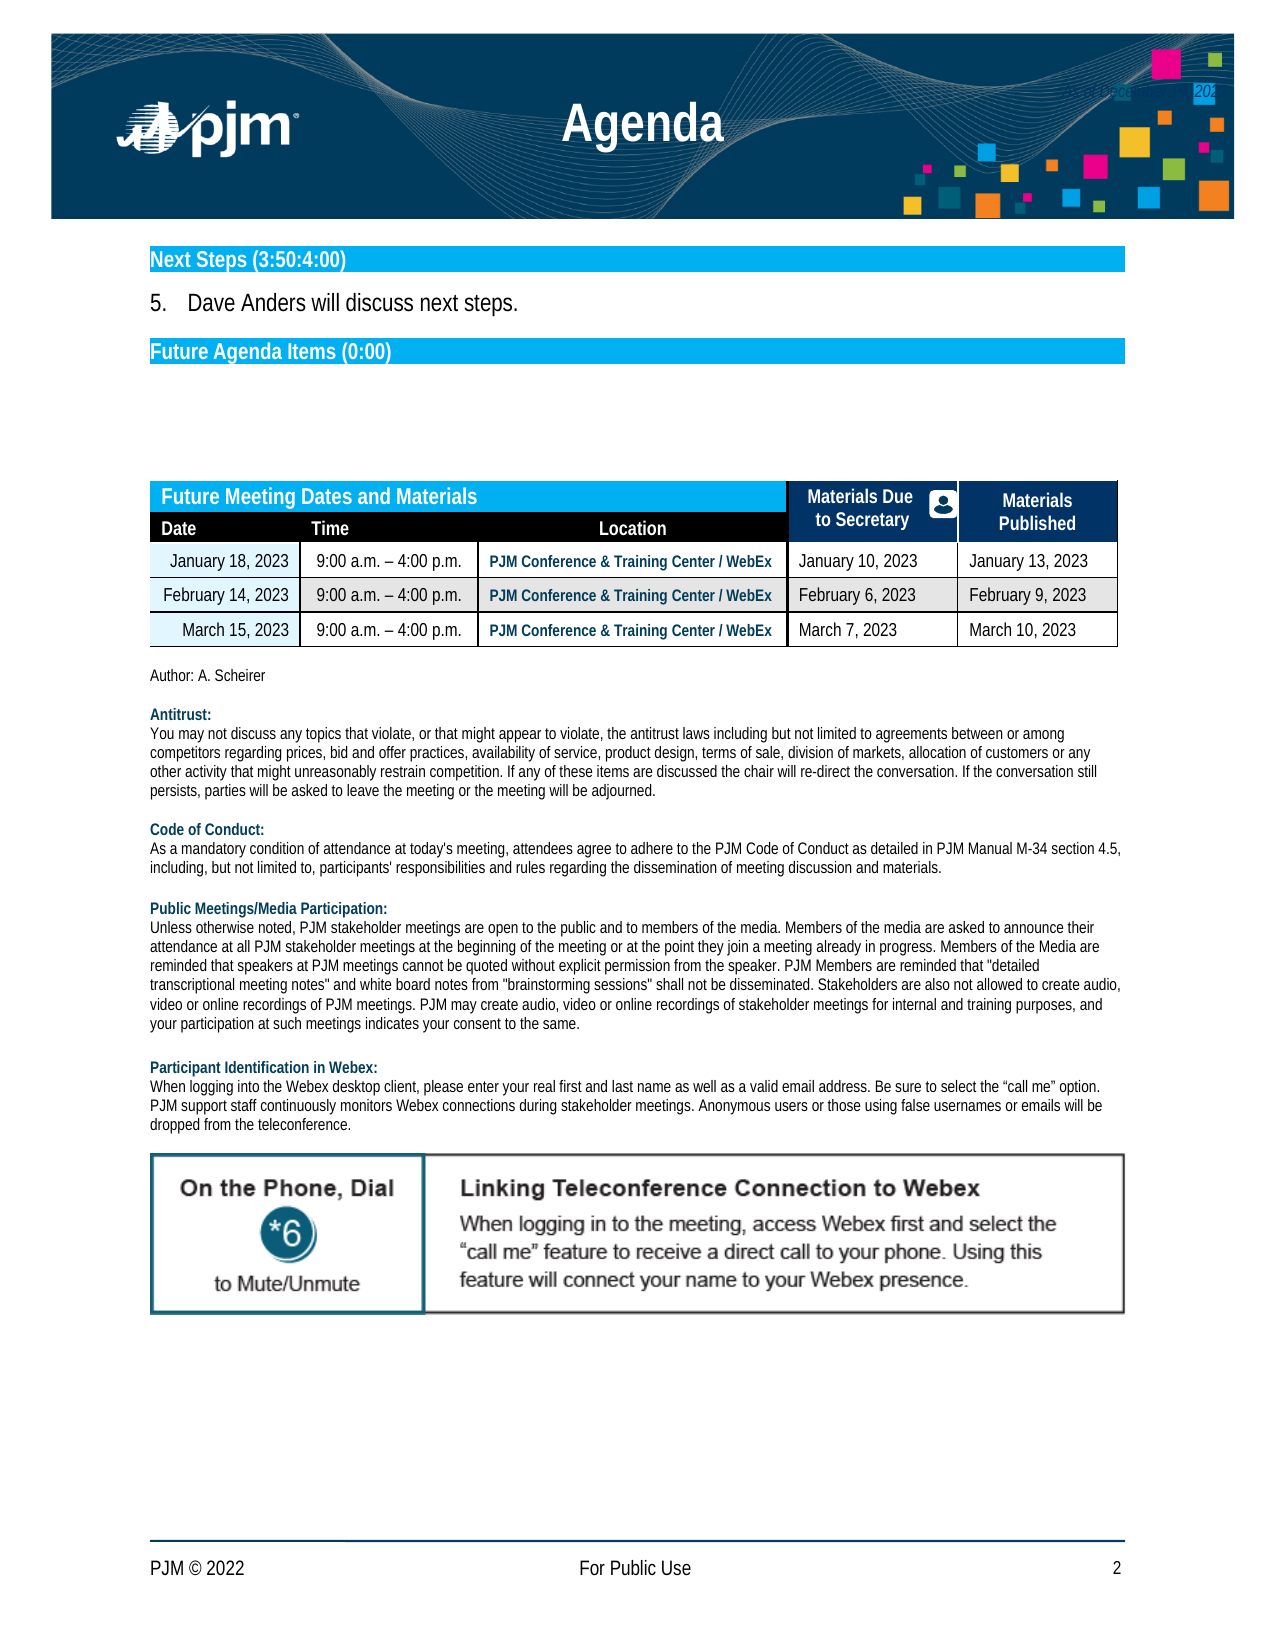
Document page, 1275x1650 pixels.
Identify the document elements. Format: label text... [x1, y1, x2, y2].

text PJM support staff continuously monitors Webex connections during stakeholder meetings. Anonymous users or those using false usernames or emails will be dropped from the teleconference. [150, 1096, 1125, 1134]
subtitle Next Steps (3:50:4:00) [150, 246, 1125, 272]
table_cell 9:00 a.m. – 4:00 p.m. [301, 544, 477, 577]
table_cell Location [479, 513, 786, 542]
picture [51, 32, 1235, 219]
table_cell PJM Conference & Training Center / WebEx [479, 544, 786, 577]
table_cell February 6, 2023 [789, 578, 957, 611]
text Unless otherwise noted, PJM stakeholder meetings are open to the public and to members of the media. Members of the media are asked to announce their attendance at all PJM stakeholder meetings at the beginning of the meeting or at the point they join a meeting already in progress. Members of the Media are reminded that speakers at PJM meetings cannot be quoted without explicit permission from the speaker. PJM Members are reminded that "detailed transcriptional meeting notes" and white board notes from "brainstorming sessions" shall not be disseminated. Stakeholders are also not allowed to create audio, video or online recordings of PJM meetings. PJM may create audio, video or online recordings of stakeholder meetings for internal and training purposes, and your participation at such meetings indicates your consent to the same. [150, 918, 1125, 1033]
text When logging into the Webex desktop client, please enter your real first and last name as well as a valid email address. Be sure to select the “call me” option. [150, 1077, 1125, 1096]
table_cell March 7, 2023 [789, 613, 957, 646]
picture [150, 1153, 1125, 1315]
title Code of Conduct: [150, 819, 1125, 839]
table_cell February 14, 2023 [150, 578, 299, 611]
subtitle Dave Anders will discuss next steps. [150, 288, 1125, 317]
table_cell March 10, 2023 [958, 613, 1117, 646]
subtitle Future Agenda Items (0:00) [150, 338, 1125, 364]
table_cell 9:00 a.m. – 4:00 p.m. [301, 578, 477, 611]
table_header Materials Due to Secretary [789, 481, 957, 542]
title Public Meetings/Media Participation: [150, 898, 1125, 918]
table_cell January 10, 2023 [789, 544, 957, 577]
table_cell January 13, 2023 [958, 544, 1117, 577]
text As a mandatory condition of attendance at today's meeting, attendees agree to adhere to the PJM Code of Conduct as detailed in PJM Manual M-34 section 4.5, including, but not limited to, participants' responsibilities and rules regarding the dissemination of meeting discussion and materials. [150, 839, 1125, 877]
table_cell January 18, 2023 [150, 544, 299, 577]
table_cell PJM Conference & Training Center / WebEx [479, 613, 786, 646]
text Author: A. Scheirer [150, 666, 1125, 685]
table_cell March 15, 2023 [150, 613, 299, 646]
table_header Future Meeting Dates and Materials [150, 481, 786, 512]
subtitle Antitrust: [150, 704, 1125, 724]
table_cell Date [150, 513, 299, 542]
text You may not discuss any topics that violate, or that might appear to violate, the antitrust laws including but not limited to agreements between or among competitors regarding prices, bid and offer practices, availability of service, product design, terms of sale, division of markets, allocation of customers or any other activity that might unreasonably restrain competition. If any of these items are discussed the chair will re-direct the conversation. If the conversation still persists, parties will be asked to leave the meeting or the meeting will be adjourned. [150, 724, 1125, 800]
subtitle Participant Identification in Webex: [150, 1058, 1125, 1077]
table_cell February 9, 2023 [958, 578, 1117, 611]
table_cell Time [301, 513, 477, 542]
table_header Materials Published [959, 481, 1117, 542]
table_cell 9:00 a.m. – 4:00 p.m. [301, 613, 477, 646]
table_cell PJM Conference & Training Center / WebEx [479, 578, 786, 611]
